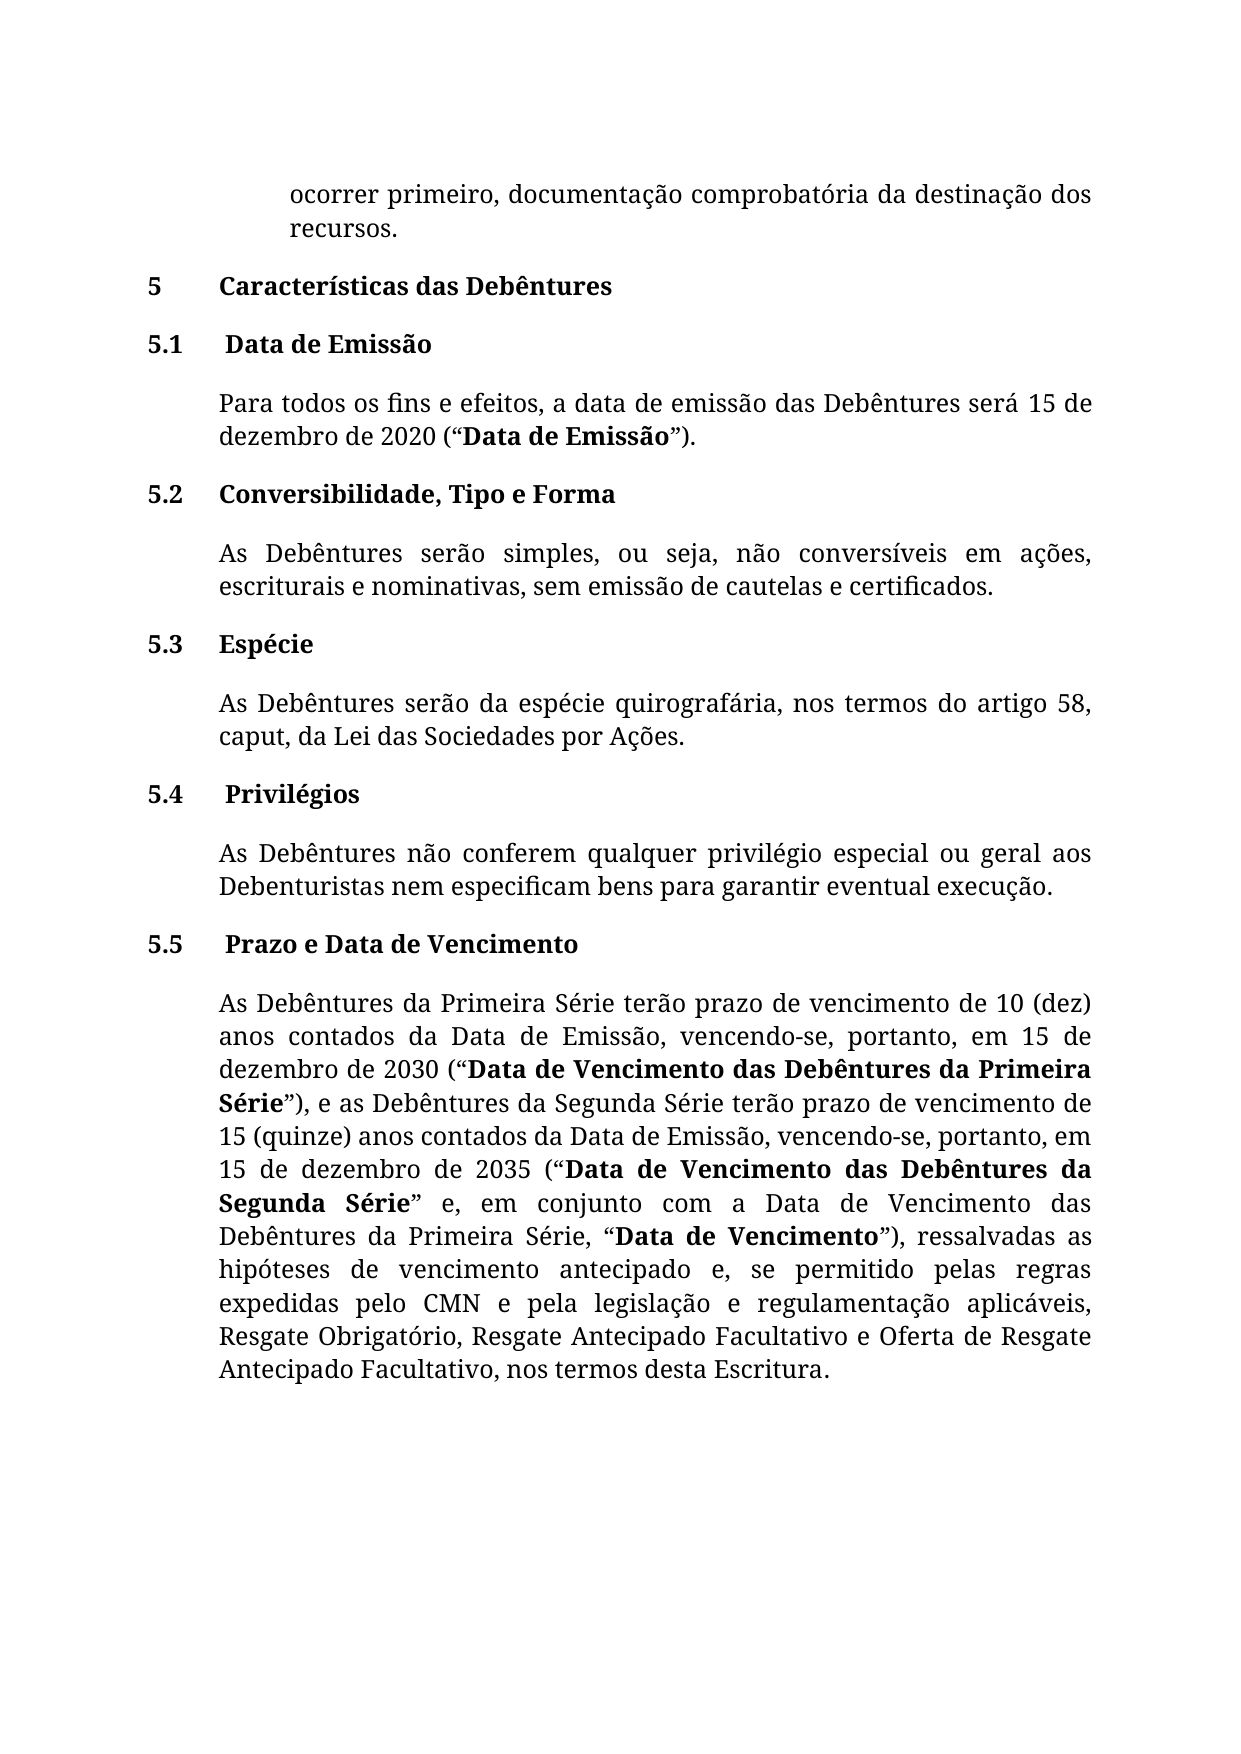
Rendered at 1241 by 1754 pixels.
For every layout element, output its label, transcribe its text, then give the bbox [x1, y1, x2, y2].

text Características das Debêntures [148, 269, 1092, 302]
text As Debêntures não conferem qualquer privilégio especial ou geral aos Debenturistas nem especificam bens para garantir eventual execução. [218, 836, 1092, 902]
text Privilégios [148, 777, 1092, 811]
text Data de Emissão [148, 327, 1092, 361]
text Espécie [148, 627, 1092, 661]
text Conversibilidade, Tipo e Forma [148, 477, 1092, 511]
text Para todos os fins e efeitos, a data de emissão das Debêntures será 15 de dezembro de 2020 (“Data de Emissão”). [218, 386, 1092, 452]
text As Debêntures serão simples, ou seja, não conversíveis em ações, escriturais e nominativas, sem emissão de cautelas e certificados. [218, 536, 1092, 602]
text As Debêntures da Primeira Série terão prazo de vencimento de 10 (dez) anos contados da Data de Emissão, vencendo-se, portanto, em 15 de dezembro de 2030 (“Data de Vencimento das Debêntures da Primeira Série”), e as Debêntures da Segunda Série terão prazo de vencimento de 15 (quinze) anos contados da Data de Emissão, vencendo-se, portanto, em 15 de dezembro de 2035 (“Data de Vencimento das Debêntures da Segunda Série” e, em conjunto com a Data de Vencimento das Debêntures da Primeira Série, “Data de Vencimento”), ressalvadas as hipóteses de vencimento antecipado e, se permitido pelas regras expedidas pelo CMN e pela legislação e regulamentação aplicáveis, Resgate Obrigatório, Resgate Antecipado Facultativo e Oferta de Resgate Antecipado Facultativo, nos termos desta Escritura. [218, 986, 1092, 1386]
text As Debêntures serão da espécie quirografária, nos termos do artigo 58, caput, da Lei das Sociedades por Ações. [218, 686, 1092, 752]
text Prazo e Data de Vencimento [148, 927, 1092, 961]
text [218, 177, 1092, 244]
